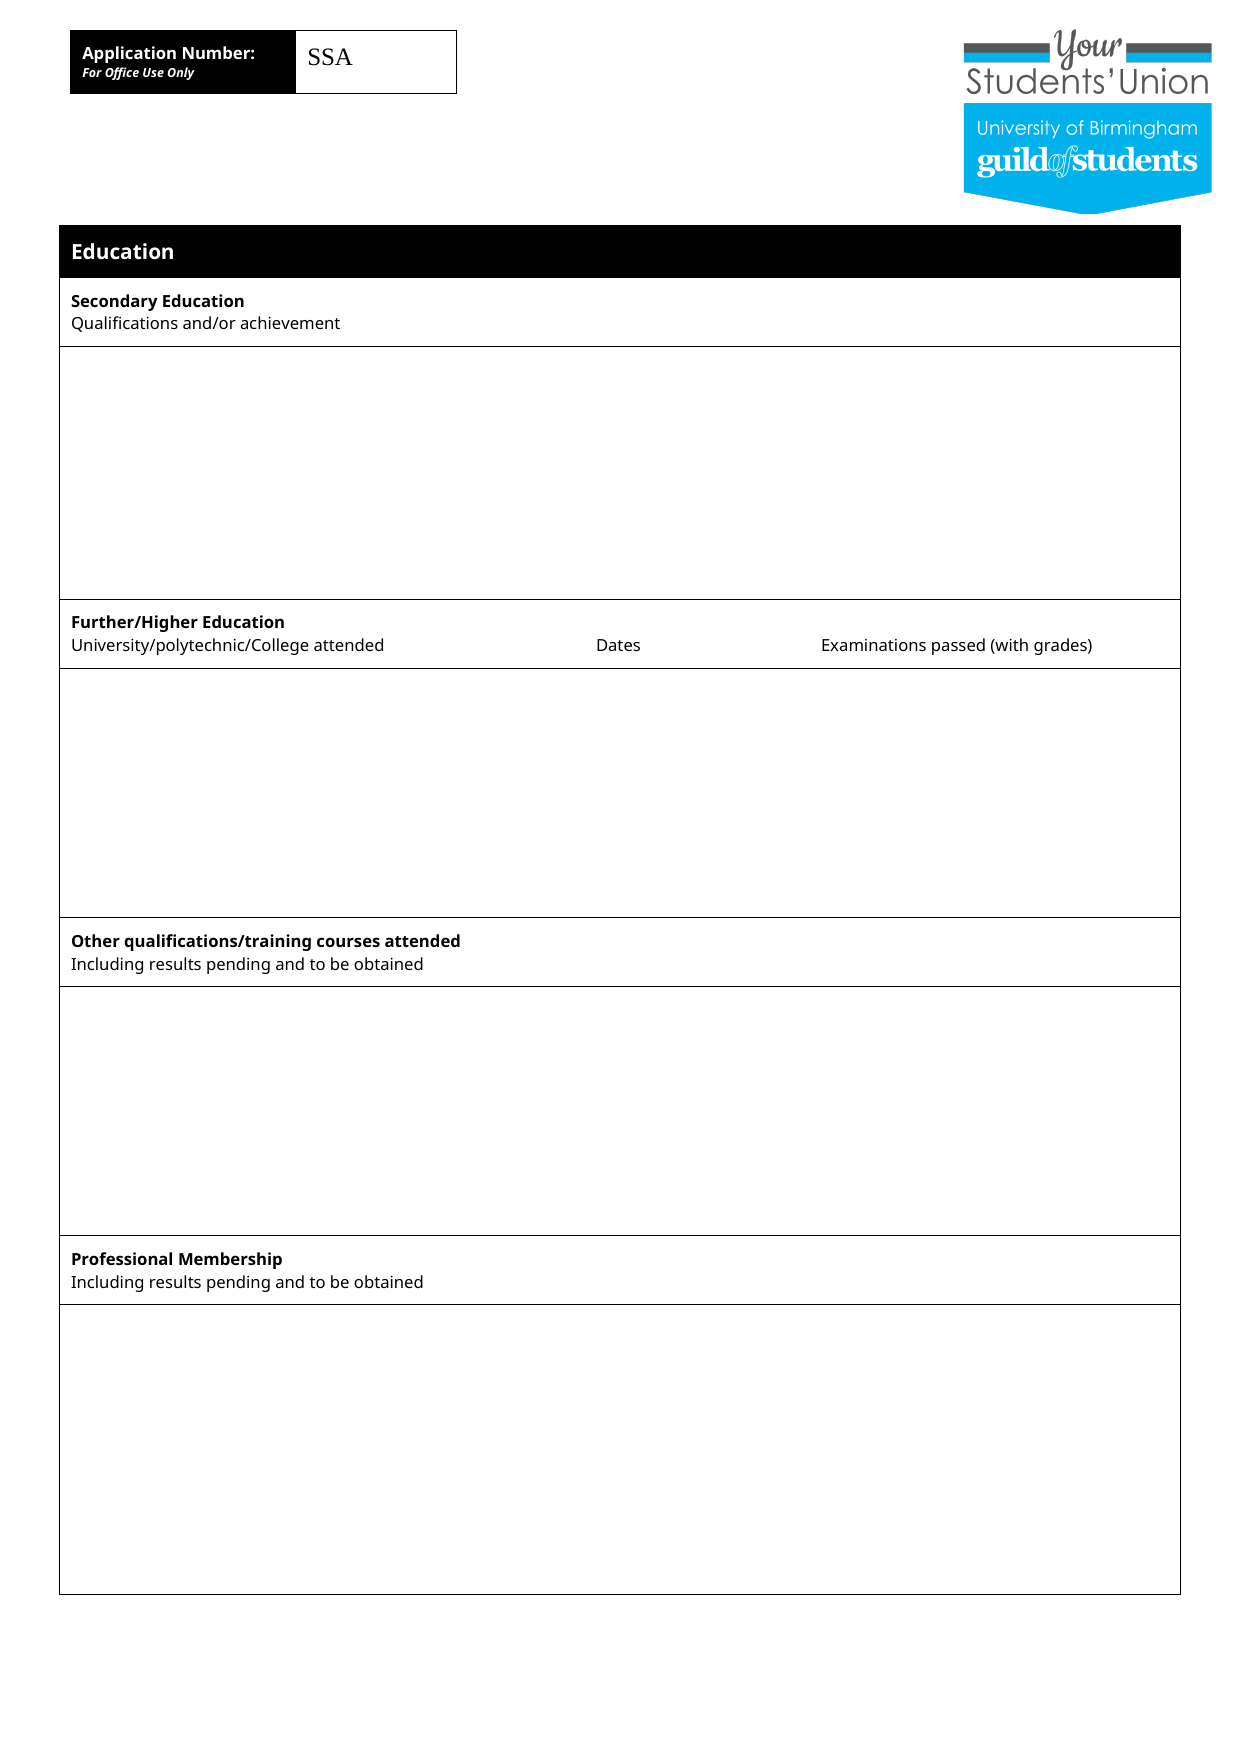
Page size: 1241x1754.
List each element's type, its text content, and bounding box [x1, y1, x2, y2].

table_cell [60, 1305, 1180, 1594]
table_cell [60, 669, 1180, 917]
table_cell [60, 987, 1180, 1235]
table_cell Professional Membership Including results pending and to be obtained [60, 1236, 1180, 1304]
table_cell Other qualifications/training courses attended Including results pending and to be obtained [60, 918, 1180, 986]
table_cell Secondary Education Qualifications and/or achievement [60, 278, 1180, 346]
table_cell Further/Higher Education University/polytechnic/College attended Dates Examinations passed (with grades) [60, 600, 1180, 667]
table_cell [60, 347, 1180, 598]
table_header Education [60, 226, 1180, 277]
